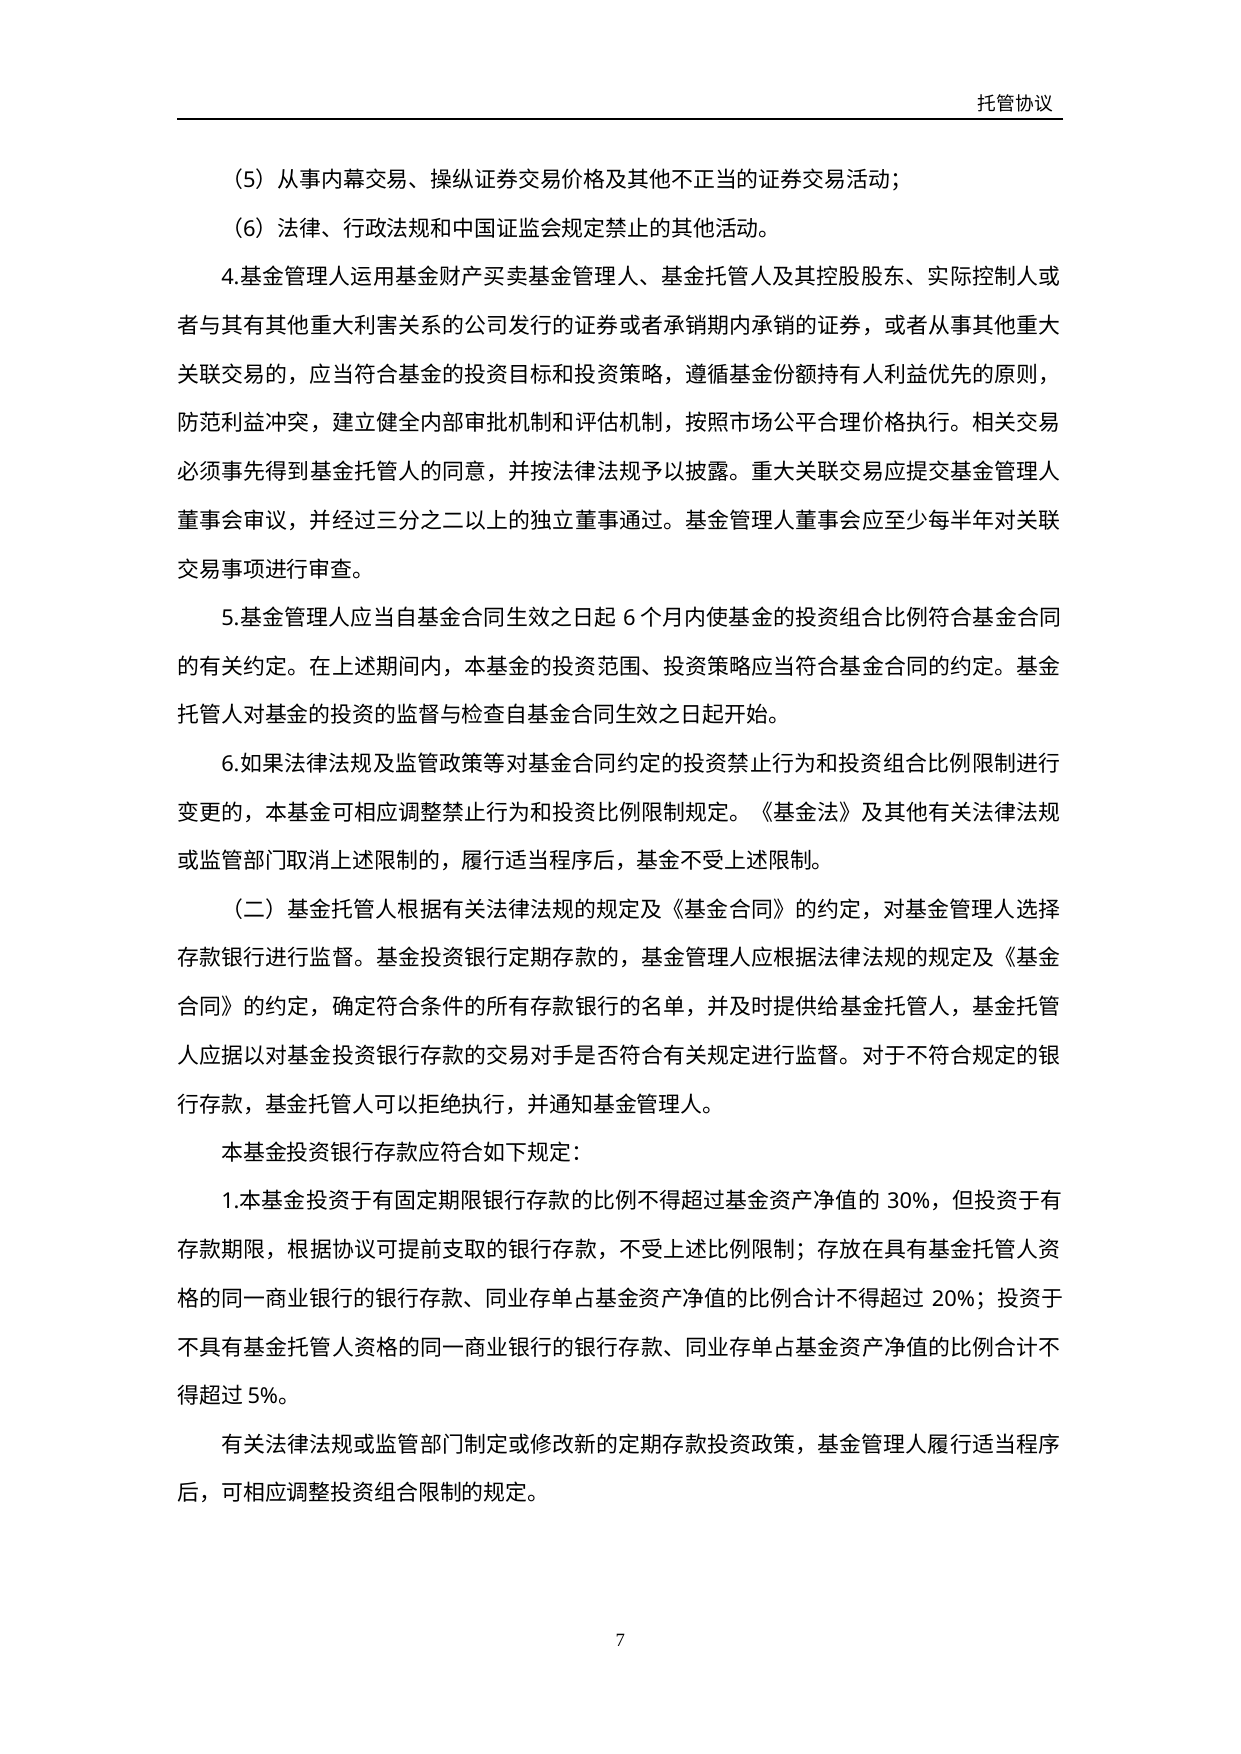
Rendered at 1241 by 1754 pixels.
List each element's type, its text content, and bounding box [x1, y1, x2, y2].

text 有关法律法规或监管部门制定或修改新的定期存款投资政策，基金管理人履行适当程序后，可相应调整投资组合限制的规定。 [177, 1426, 1063, 1507]
text （6）法律、行政法规和中国证监会规定禁止的其他活动。 [177, 210, 1063, 243]
text （5）从事内幕交易、操纵证券交易价格及其他不正当的证券交易活动； [177, 162, 1063, 194]
text 6.如果法律法规及监管政策等对基金合同约定的投资禁止行为和投资组合比例限制进行变更的，本基金可相应调整禁止行为和投资比例限制规定。《基金法》及其他有关法律法规或监管部门取消上述限制的，履行适当程序后，基金不受上述限制。 [177, 745, 1063, 875]
text 本基金投资银行存款应符合如下规定： [177, 1134, 1063, 1167]
text 4.基金管理人运用基金财产买卖基金管理人、基金托管人及其控股股东、实际控制人或者与其有其他重大利害关系的公司发行的证券或者承销期内承销的证券，或者从事其他重大关联交易的，应当符合基金的投资目标和投资策略，遵循基金份额持有人利益优先的原则，防范利益冲突，建立健全内部审批机制和评估机制，按照市场公平合理价格执行。相关交易必须事先得到基金托管人的同意，并按法律法规予以披露。重大关联交易应提交基金管理人董事会审议，并经过三分之二以上的独立董事通过。基金管理人董事会应至少每半年对关联交易事项进行审查。 [177, 259, 1063, 584]
text （二）基金托管人根据有关法律法规的规定及《基金合同》的约定，对基金管理人选择存款银行进行监督。基金投资银行定期存款的，基金管理人应根据法律法规的规定及《基金合同》的约定，确定符合条件的所有存款银行的名单，并及时提供给基金托管人，基金托管人应据以对基金投资银行存款的交易对手是否符合有关规定进行监督。对于不符合规定的银行存款，基金托管人可以拒绝执行，并通知基金管理人。 [177, 891, 1063, 1119]
text 1.本基金投资于有固定期限银行存款的比例不得超过基金资产净值的30%，但投资于有存款期限，根据协议可提前支取的银行存款，不受上述比例限制；存放在具有基金托管人资格的同一商业银行的银行存款、同业存单占基金资产净值的比例合计不得超过20%；投资于不具有基金托管人资格的同一商业银行的银行存款、同业存单占基金资产净值的比例合计不得超过5%。 [177, 1183, 1063, 1410]
text 5.基金管理人应当自基金合同生效之日起6个月内使基金的投资组合比例符合基金合同的有关约定。在上述期间内，本基金的投资范围、投资策略应当符合基金合同的约定。基金托管人对基金的投资的监督与检查自基金合同生效之日起开始。 [177, 599, 1063, 729]
